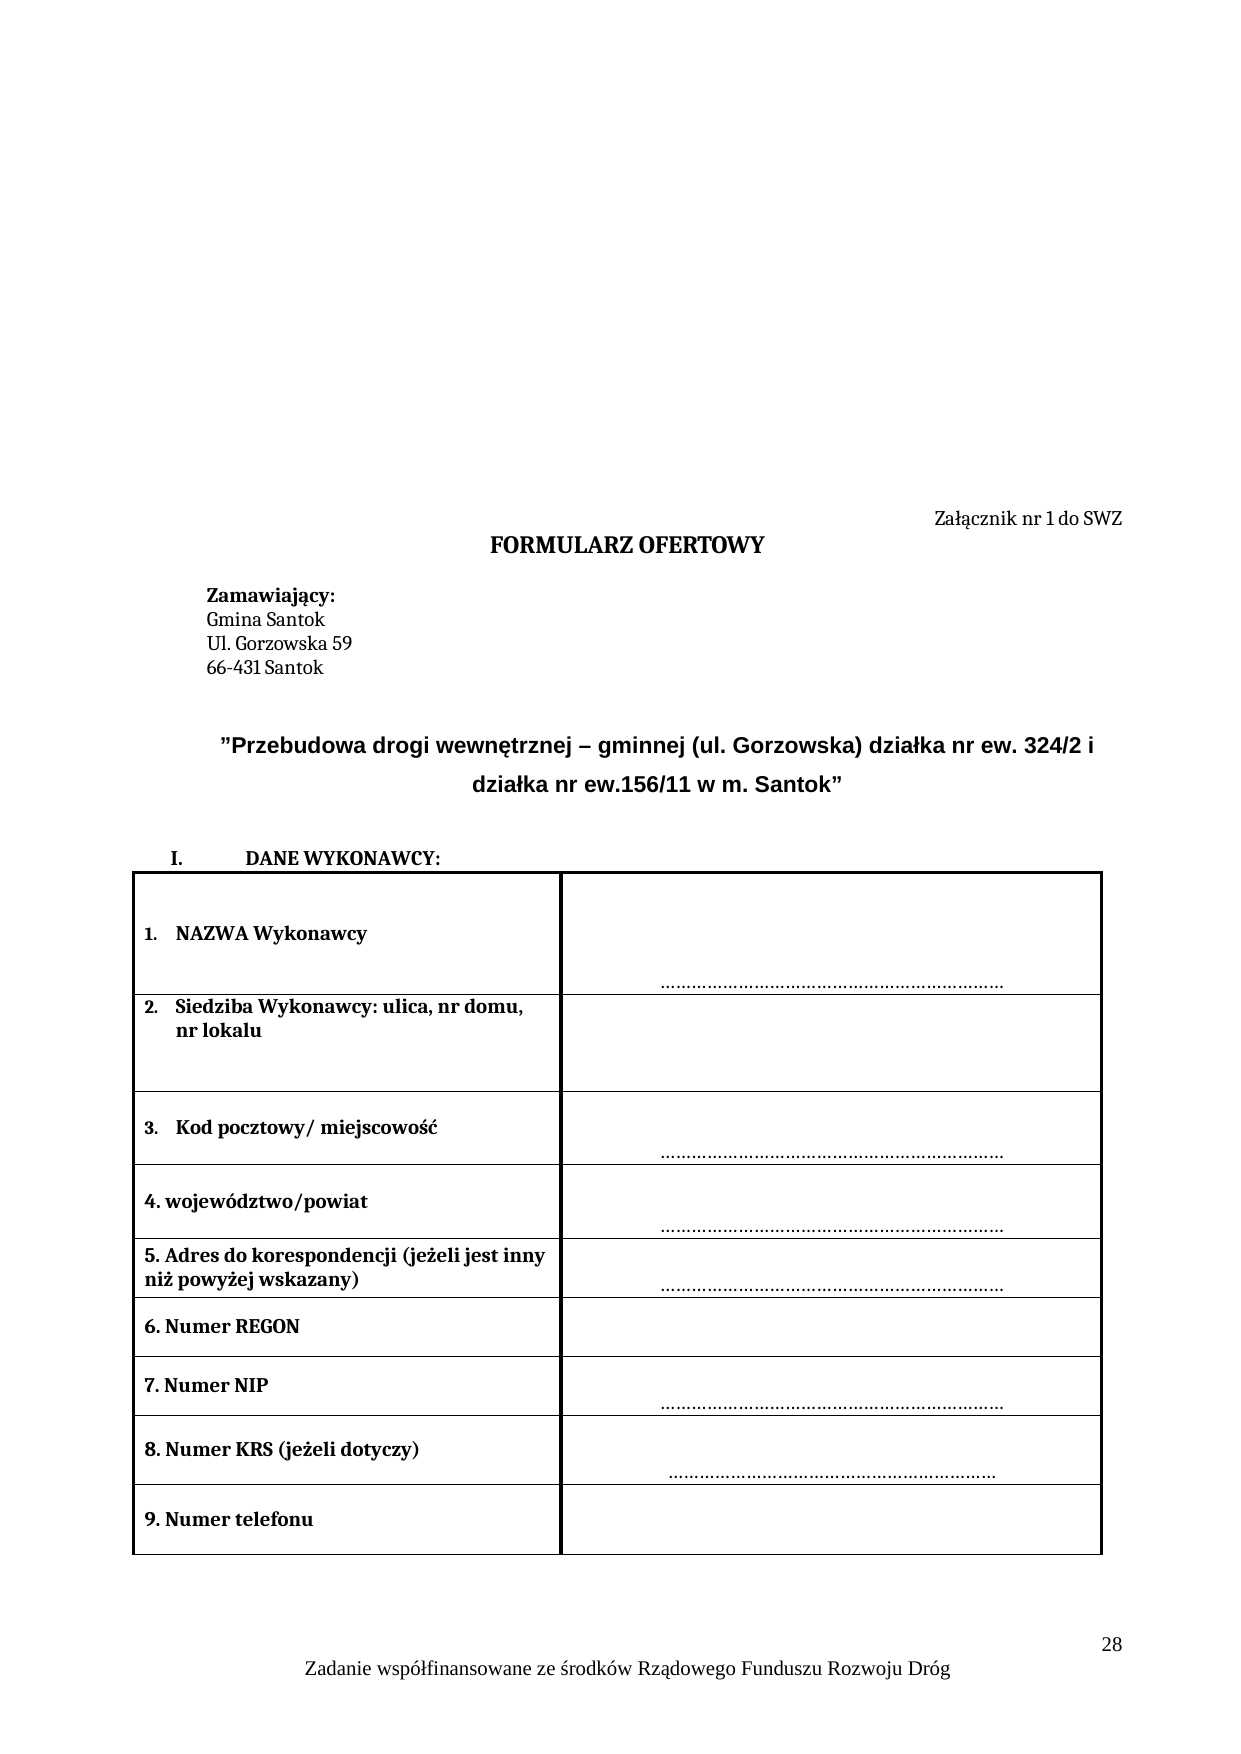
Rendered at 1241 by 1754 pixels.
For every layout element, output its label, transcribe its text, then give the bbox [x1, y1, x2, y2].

text 66-431 Santok [133, 656, 1122, 679]
table_cell [563, 1298, 1100, 1356]
table_cell ………………………………………………………… [563, 1239, 1100, 1297]
text Ul. Gorzowska 59 [133, 632, 1122, 656]
table_cell 9. Numer telefonu [135, 1485, 559, 1553]
table_cell ………………………………………………………… [563, 1165, 1100, 1238]
text Zamawiający: [133, 584, 1122, 608]
text Załącznik nr 1 do SWZ [133, 507, 1122, 531]
table_cell [563, 1485, 1100, 1553]
table_cell 5. Adres do korespondencji (jeżeli jest inny niż powyżej wskazany) [135, 1239, 559, 1297]
table_header NAZWA Wykonawcy [135, 874, 559, 994]
text FORMULARZ OFERTOWY [133, 531, 1122, 560]
table_cell 6. Numer REGON [135, 1298, 559, 1356]
table_header ………………………………………………………… [563, 874, 1100, 994]
table_cell Kod pocztowy/ miejscowość [135, 1092, 559, 1164]
table_cell ………………………………………………………… [563, 1357, 1100, 1415]
table_cell 7. Numer NIP [135, 1357, 559, 1415]
table_cell 8. Numer KRS (jeżeli dotyczy) [135, 1416, 559, 1484]
text Gmina Santok [133, 608, 1122, 632]
text ”Przebudowa drogi wewnętrznej – gminnej (ul. Gorzowska) działka nr ew. 324/2 i działka nr ew.156/11 w m. Santok” [192, 732, 1122, 797]
list DANE WYKONAWCY: [170, 847, 1122, 871]
table_cell [563, 995, 1100, 1091]
table_cell Siedziba Wykonawcy: ulica, nr domu, nr lokalu [135, 995, 559, 1091]
table_cell ………………………………………………………… [563, 1092, 1100, 1164]
table_cell 4. województwo/powiat [135, 1165, 559, 1238]
table_cell ……………………………………………………… [563, 1416, 1100, 1484]
